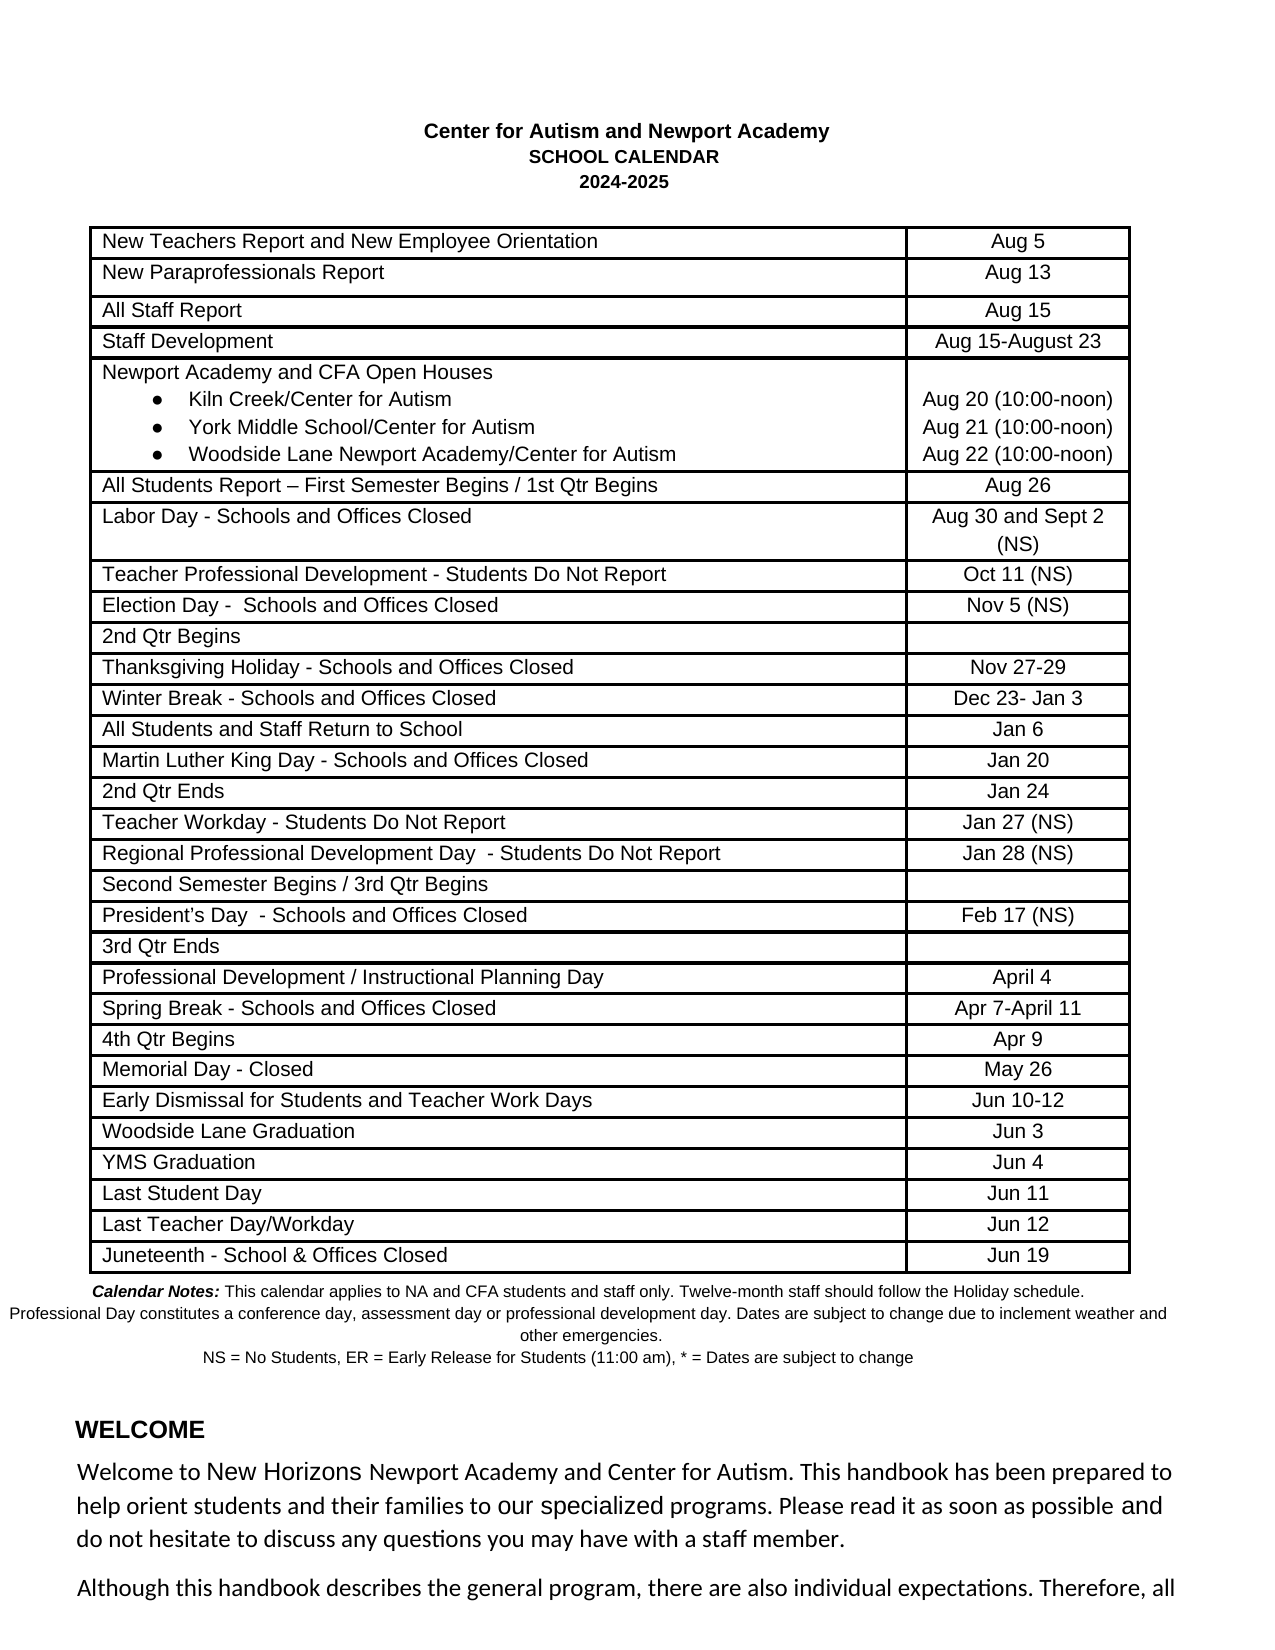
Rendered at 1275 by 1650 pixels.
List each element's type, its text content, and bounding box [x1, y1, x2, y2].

table_cell 2nd Qtr Ends [92, 779, 905, 807]
table_cell Last Teacher Day/Workday [92, 1212, 905, 1240]
table_cell Woodside Lane Graduation [92, 1119, 905, 1147]
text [76, 1572, 1185, 1603]
table_cell All Staff Report [92, 298, 905, 325]
table_cell [908, 934, 1128, 961]
table_cell Jun 10-12 [908, 1088, 1128, 1116]
text Professional Day constitutes a conference day, assessment day or professional development day. Dates are subject to change due to inclement weather and other emergencies. [0, 1304, 1185, 1345]
table_cell Spring Break - Schools and Offices Closed [92, 995, 905, 1023]
table_cell Early Dismissal for Students and Teacher Work Days [92, 1088, 905, 1116]
table_cell Jun 19 [908, 1243, 1128, 1271]
table_cell Aug 15-August 23 [908, 329, 1128, 356]
table_cell Apr 9 [908, 1026, 1128, 1054]
table_cell 3rd Qtr Ends [92, 934, 905, 961]
table_cell All Students Report – First Semester Begins / 1st Qtr Begins [92, 473, 905, 501]
table_cell Last Student Day [92, 1181, 905, 1209]
table_cell Jun 3 [908, 1119, 1128, 1147]
table_cell YMS Graduation [92, 1150, 905, 1178]
table_cell Apr 7-April 11 [908, 995, 1128, 1023]
table_cell Aug 15 [908, 298, 1128, 325]
table_cell Staff Development [92, 329, 905, 356]
table_cell Election Day - Schools and Offices Closed [92, 593, 905, 621]
text Center for Autism and Newport Academy [62, 119, 1185, 143]
table_cell Memorial Day - Closed [92, 1057, 905, 1085]
table_cell April 4 [908, 965, 1128, 992]
table_cell Second Semester Begins / 3rd Qtr Begins [92, 872, 905, 899]
table_header New Teachers Report and New Employee Orientation [92, 229, 905, 257]
table_cell [908, 624, 1128, 652]
table_cell Aug 13 [908, 260, 1128, 294]
text Welcome to New Horizons Newport Academy and Center for Autism. This handbook has been prepared to help orient students and their families to our specialized programs. Please read it as soon as possible and do not hesitate to discuss any questions you may have with a staff member. [76, 1456, 1174, 1554]
table_cell President’s Day - Schools and Offices Closed [92, 903, 905, 930]
table_cell Jan 24 [908, 779, 1128, 807]
table_cell Jun 12 [908, 1212, 1128, 1240]
text 2024-2025 [62, 171, 1185, 193]
table_cell 4th Qtr Begins [92, 1026, 905, 1054]
table_cell Juneteenth - School & Offices Closed [92, 1243, 905, 1271]
table_cell Teacher Professional Development - Students Do Not Report [92, 562, 905, 590]
table_cell All Students and Staff Return to School [92, 717, 905, 745]
table_cell Labor Day - Schools and Offices Closed [92, 504, 905, 559]
table_cell New Paraprofessionals Report [92, 260, 905, 294]
text SCHOOL CALENDAR [62, 146, 1185, 168]
table_cell Oct 11 (NS) [908, 562, 1128, 590]
table_cell Jun 4 [908, 1150, 1128, 1178]
table_cell Nov 5 (NS) [908, 593, 1128, 621]
table_cell Regional Professional Development Day - Students Do Not Report [92, 841, 905, 868]
table_cell Jan 20 [908, 748, 1128, 776]
table_cell Winter Break - Schools and Offices Closed [92, 686, 905, 714]
table_cell [908, 872, 1128, 899]
table_cell Aug 26 [908, 473, 1128, 501]
table_cell Newport Academy and CFA Open Houses Kiln Creek/Center for Autism York Middle School/Center for Autism Woodside Lane Newport Academy/Center for Autism [92, 360, 905, 470]
table_cell Martin Luther King Day - Schools and Offices Closed [92, 748, 905, 776]
table_cell Nov 27-29 [908, 655, 1128, 683]
table_cell May 26 [908, 1057, 1128, 1085]
table_cell Aug 30 and Sept 2 (NS) [908, 504, 1128, 559]
table_header Aug 5 [908, 229, 1128, 257]
table_cell Teacher Workday - Students Do Not Report [92, 810, 905, 838]
table_cell Feb 17 (NS) [908, 903, 1128, 930]
text NS = No Students, ER = Early Release for Students (11:00 am), * = Dates are subject to change [0, 1348, 1185, 1367]
subtitle WELCOME [75, 1415, 1185, 1444]
text Calendar Notes: This calendar applies to NA and CFA students and staff only. Twelve-month staff should follow the Holiday schedule. [0, 1282, 1185, 1301]
table_cell 2nd Qtr Begins [92, 624, 905, 652]
table_cell Aug 20 (10:00-noon) Aug 21 (10:00-noon) Aug 22 (10:00-noon) [908, 360, 1128, 470]
table_cell Jan 27 (NS) [908, 810, 1128, 838]
table_cell Jun 11 [908, 1181, 1128, 1209]
table_cell Thanksgiving Holiday - Schools and Offices Closed [92, 655, 905, 683]
table_cell Dec 23- Jan 3 [908, 686, 1128, 714]
table_cell Jan 28 (NS) [908, 841, 1128, 868]
table_cell Professional Development / Instructional Planning Day [92, 965, 905, 992]
table_cell Jan 6 [908, 717, 1128, 745]
